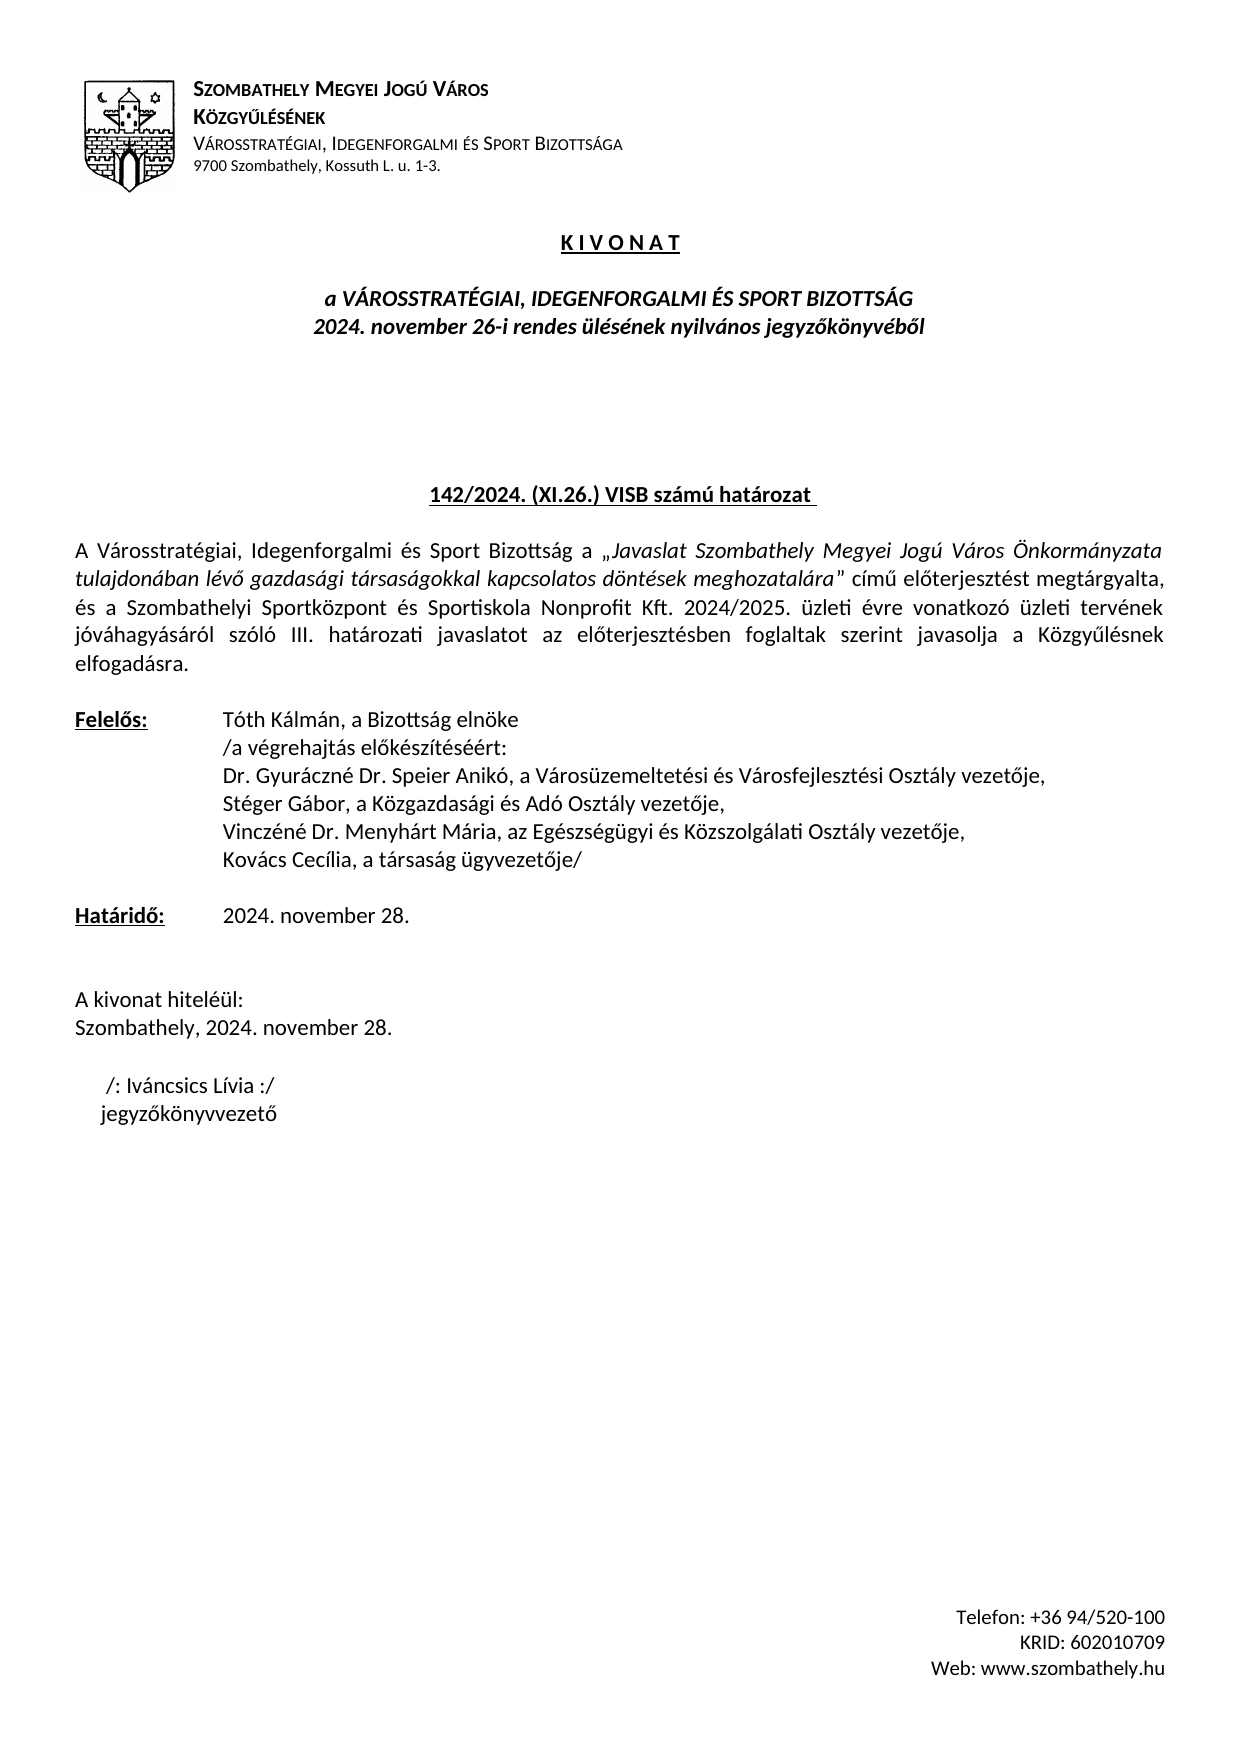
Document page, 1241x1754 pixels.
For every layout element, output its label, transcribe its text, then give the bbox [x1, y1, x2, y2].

text /: Iváncsics Lívia :/ [75, 1071, 1165, 1099]
text A Városstratégiai, Idegenforgalmi és Sport Bizottság a „Javaslat Szombathely Megyei Jogú Város Önkormányzata tulajdonában lévő gazdasági társaságokkal kapcsolatos döntések meghozatalára” című előterjesztést megtárgyalta, és a Szombathelyi Sportközpont és Sportiskola Nonprofit Kft. 2024/2025. üzleti évre vonatkozó üzleti tervének jóváhagyásáról szóló III. határozati javaslatot az előterjesztésben foglaltak szerint javasolja a Közgyűlésnek elfogadásra. [75, 537, 1165, 677]
text Stéger Gábor, a Közgazdasági és Adó Osztály vezetője, [75, 789, 1165, 817]
text Kovács Cecília, a társaság ügyvezetője/ [75, 845, 1165, 873]
text 142/2024. (XI.26.) VISB számú határozat [75, 481, 1165, 508]
text K I V O N A T [75, 228, 1165, 256]
picture [81, 77, 179, 195]
text a VÁROSSTRATÉGIAI, IDEGENFORGALMI ÉS SPORT BIZOTTSÁG [75, 284, 1165, 312]
text Dr. Gyuráczné Dr. Speier Anikó, a Városüzemeltetési és Városfejlesztési Osztály vezetője, [75, 761, 1165, 789]
text Szombathely, 2024. november 28. [75, 1013, 1165, 1041]
text jegyzőkönyvvezető [75, 1099, 1165, 1127]
text Felelős: Tóth Kálmán, a Bizottság elnöke [75, 705, 1165, 733]
text 2024. november 26-i rendes ülésének nyilvános jegyzőkönyvéből [75, 312, 1165, 340]
text Határidő: 2024. november 28. [75, 901, 1165, 929]
text Vinczéné Dr. Menyhárt Mária, az Egészségügyi és Közszolgálati Osztály vezetője, [75, 817, 1165, 845]
text A kivonat hiteléül: [75, 985, 1165, 1013]
text /a végrehajtás előkészítéséért: [75, 733, 1165, 761]
